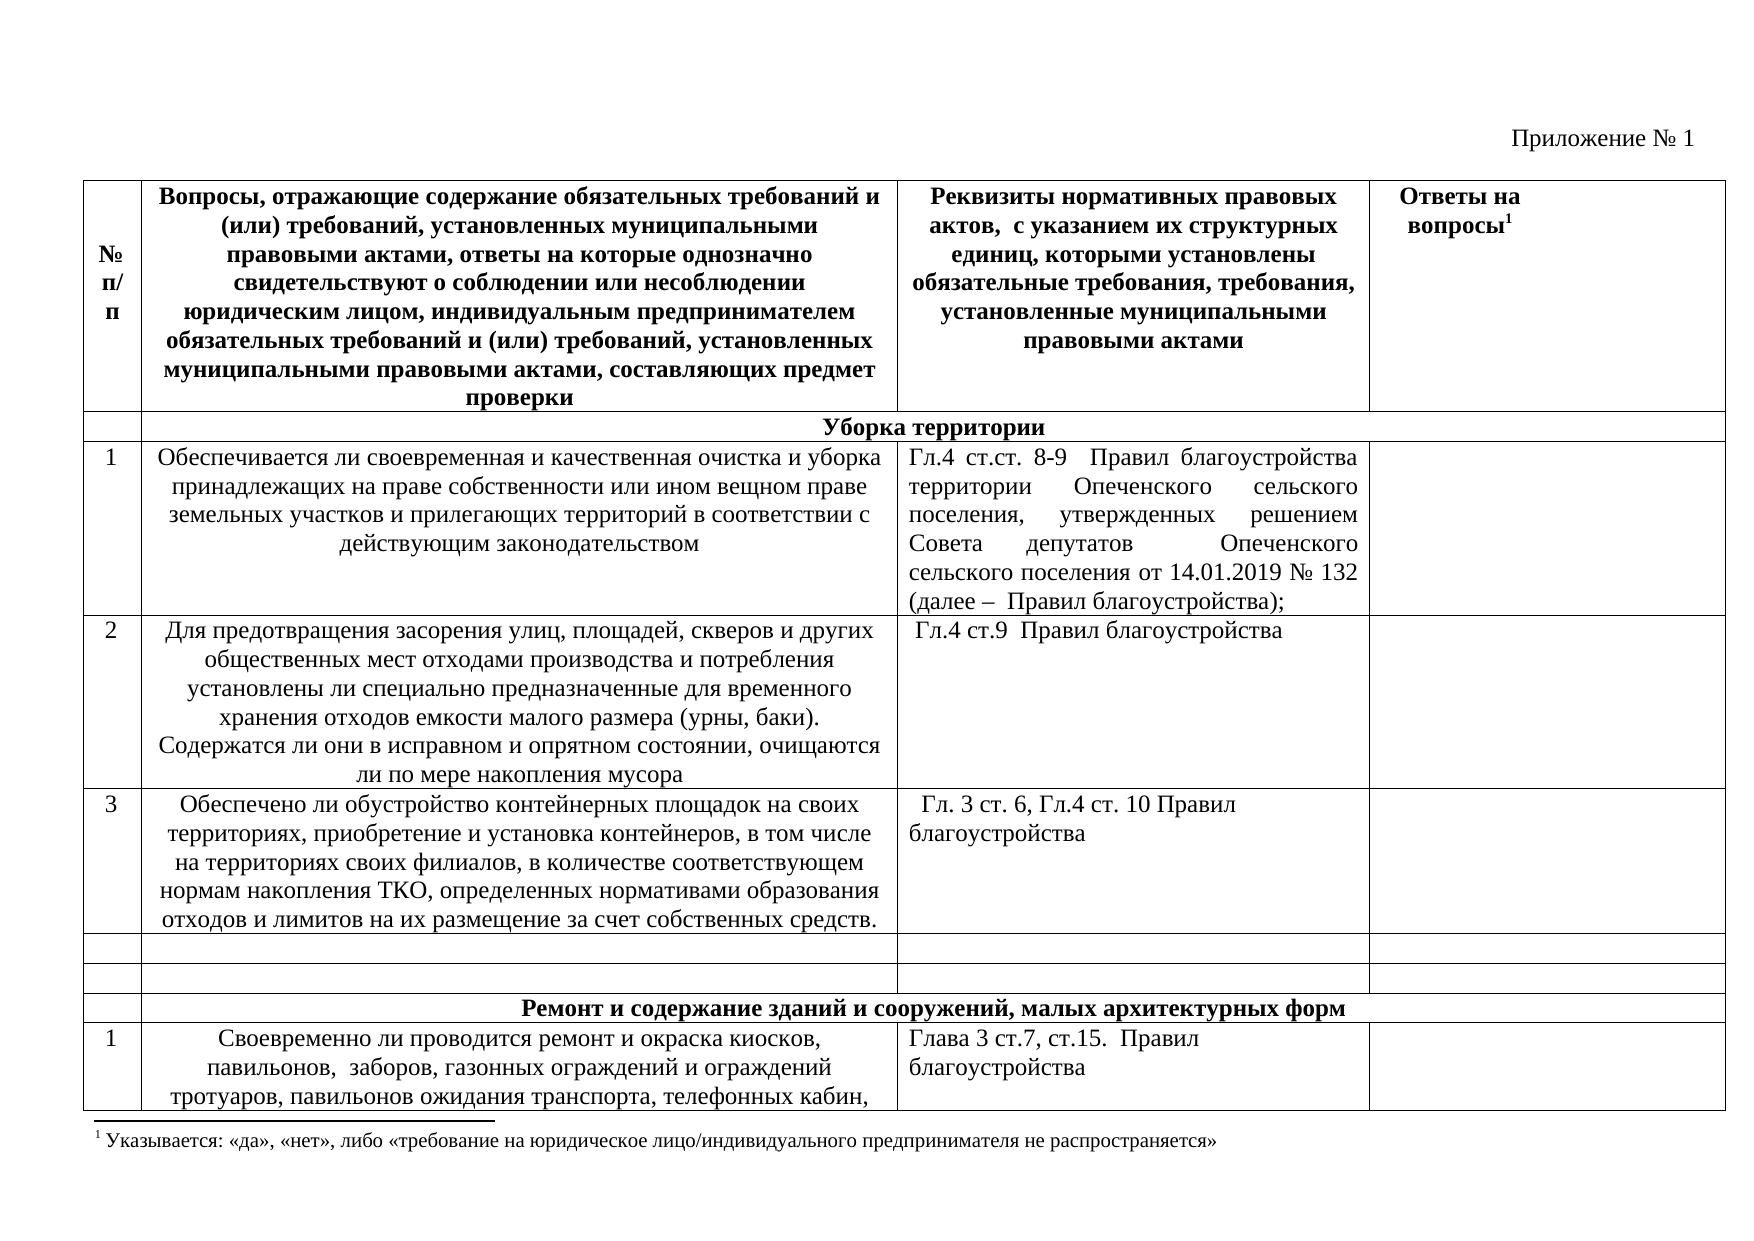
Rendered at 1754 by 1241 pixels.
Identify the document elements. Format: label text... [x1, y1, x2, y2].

table_cell [84, 412, 141, 441]
table_cell [142, 964, 897, 992]
table_cell [1370, 934, 1725, 963]
table_header Реквизиты нормативных правовых актов, с указанием их структурных единиц, которыми установлены обязательные требования, требования, установленные муниципальными правовыми актами [898, 181, 1369, 411]
table_cell Гл.4 ст.ст. 8-9 Правил благоустройства территории Опеченского сельского поселения, утвержденных решением Совета депутатов Опеченского сельского поселения от 14.01.2019 № 132 (далее – Правил благоустройства); [898, 442, 1369, 614]
table_header Вопросы, отражающие содержание обязательных требований и (или) требований, установленных муниципальными правовыми актами, ответы на которые однозначно свидетельствуют о соблюдении или несоблюдении юридическим лицом, индивидуальным предпринимателем обязательных требований и (или) требований, установленных муниципальными правовыми актами, составляющих предмет проверки [142, 181, 897, 411]
table_cell [898, 964, 1369, 992]
table_cell [1370, 616, 1725, 788]
table_cell Уборка территории [142, 412, 1725, 441]
table_cell Для предотвращения засорения улиц, площадей, скверов и других общественных мест отходами производства и потребления установлены ли специально предназначенные для временного хранения отходов емкости малого размера (урны, баки). Содержатся ли они в исправном и опрятном состоянии, очищаются ли по мере накопления мусора [142, 616, 897, 788]
table_header № п/п [84, 181, 141, 411]
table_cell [142, 1023, 897, 1109]
table_cell [1370, 789, 1725, 933]
table_cell [84, 934, 141, 963]
table_cell Гл.4 ст.9 Правил благоустройства [898, 616, 1369, 788]
table_cell [1370, 442, 1725, 614]
table_cell [898, 934, 1369, 963]
table_header Ответы на вопросы [1370, 181, 1725, 411]
table_cell [84, 994, 141, 1022]
table_cell 2 [84, 616, 141, 788]
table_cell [898, 1023, 1369, 1109]
table_cell 3 [84, 789, 141, 933]
table_cell Ремонт и содержание зданий и сооружений, малых архитектурных форм [142, 994, 1725, 1022]
text Приложение № 1 [94, 123, 1695, 151]
table_cell [1370, 964, 1725, 992]
table_cell Гл. 3 ст. 6, Гл.4 ст. 10 Правил благоустройства [898, 789, 1369, 933]
table_cell Обеспечено ли обустройство контейнерных площадок на своих территориях, приобретение и установка контейнеров, в том числе на территориях своих филиалов, в количестве соответствующем нормам накопления ТКО, определенных нормативами образования отходов и лимитов на их размещение за счет собственных средств. [142, 789, 897, 933]
table_cell Обеспечивается ли своевременная и качественная очистка и уборка принадлежащих на праве собственности или ином вещном праве земельных участков и прилегающих территорий в соответствии с действующим законодательством [142, 442, 897, 614]
table_cell 1 [84, 1023, 141, 1109]
table_cell [84, 964, 141, 992]
table_cell 1 [84, 442, 141, 614]
table_cell [142, 934, 897, 963]
table_cell [1370, 1023, 1725, 1109]
